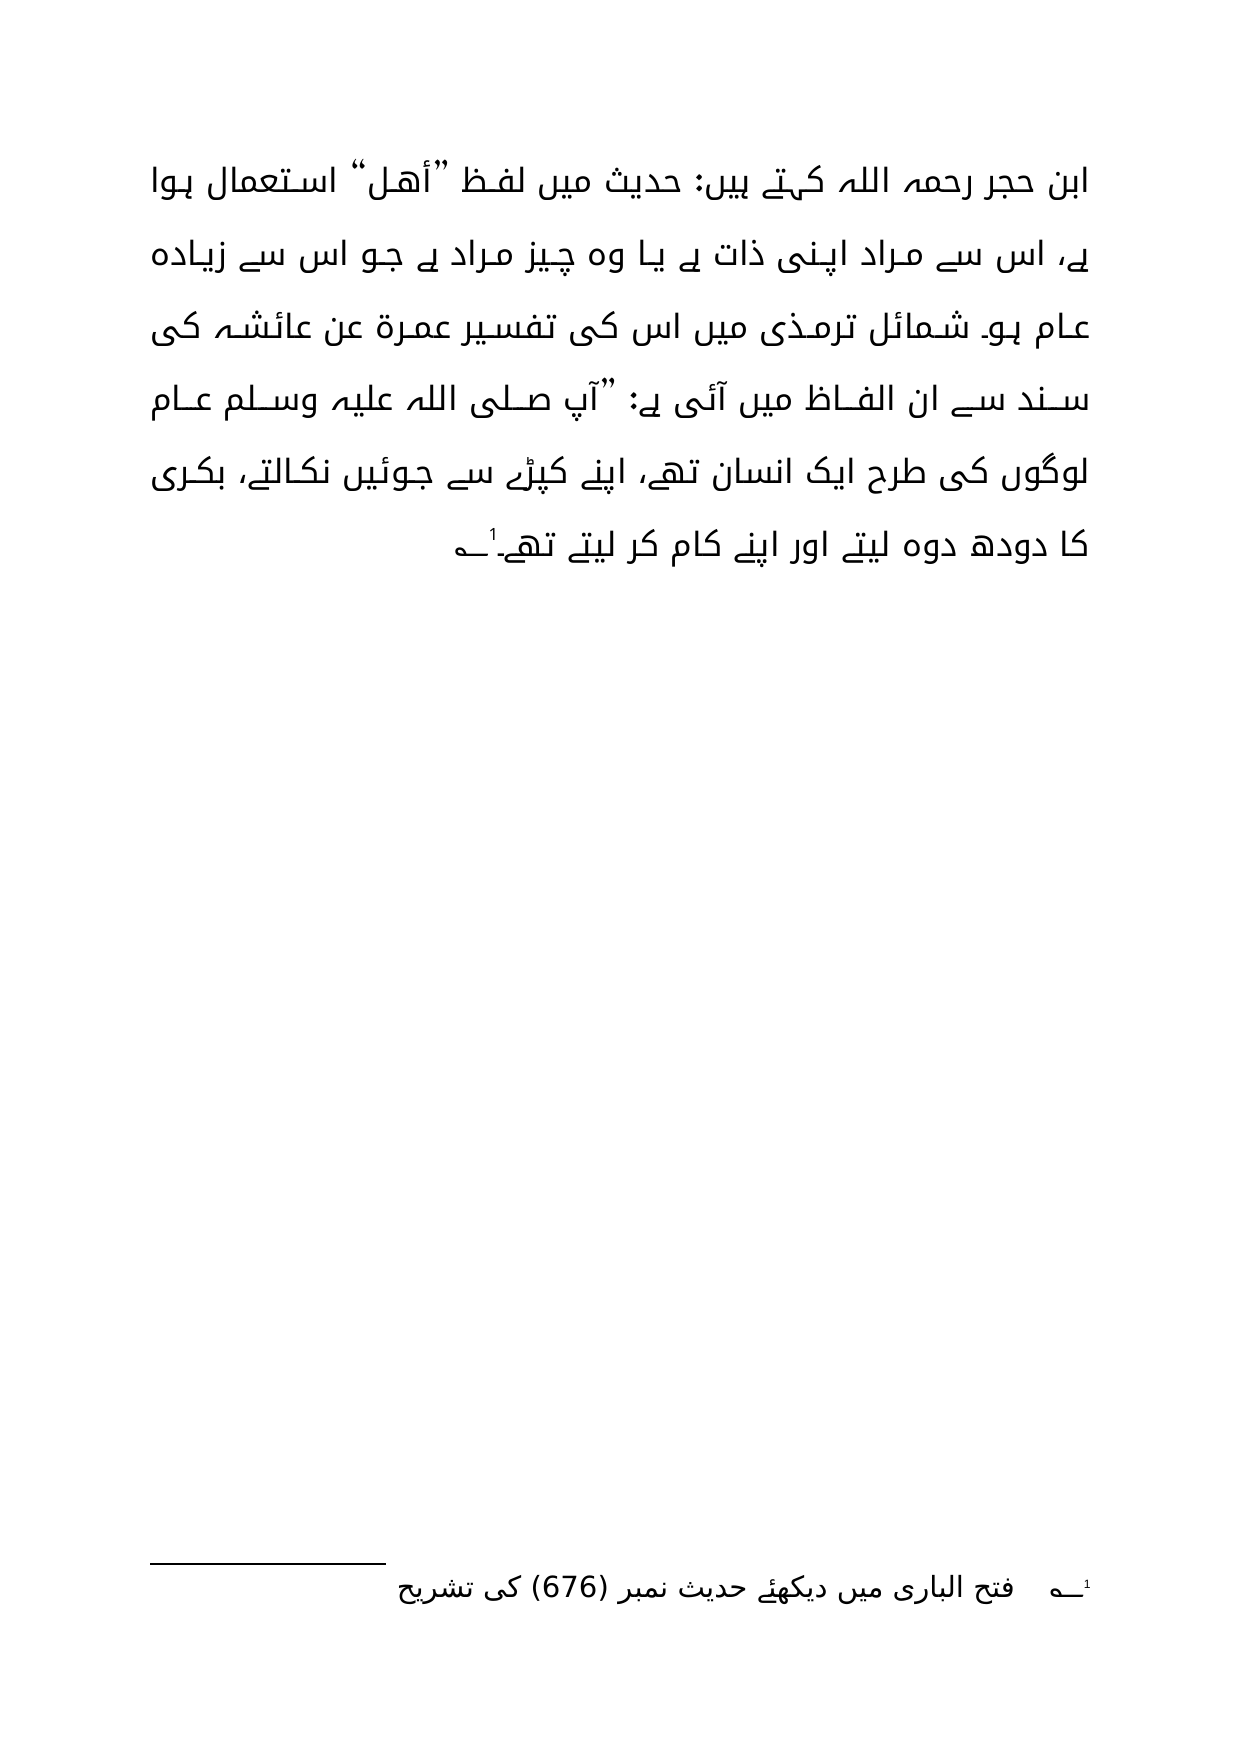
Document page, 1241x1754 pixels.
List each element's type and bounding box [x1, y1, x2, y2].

text [150, 150, 1090, 577]
